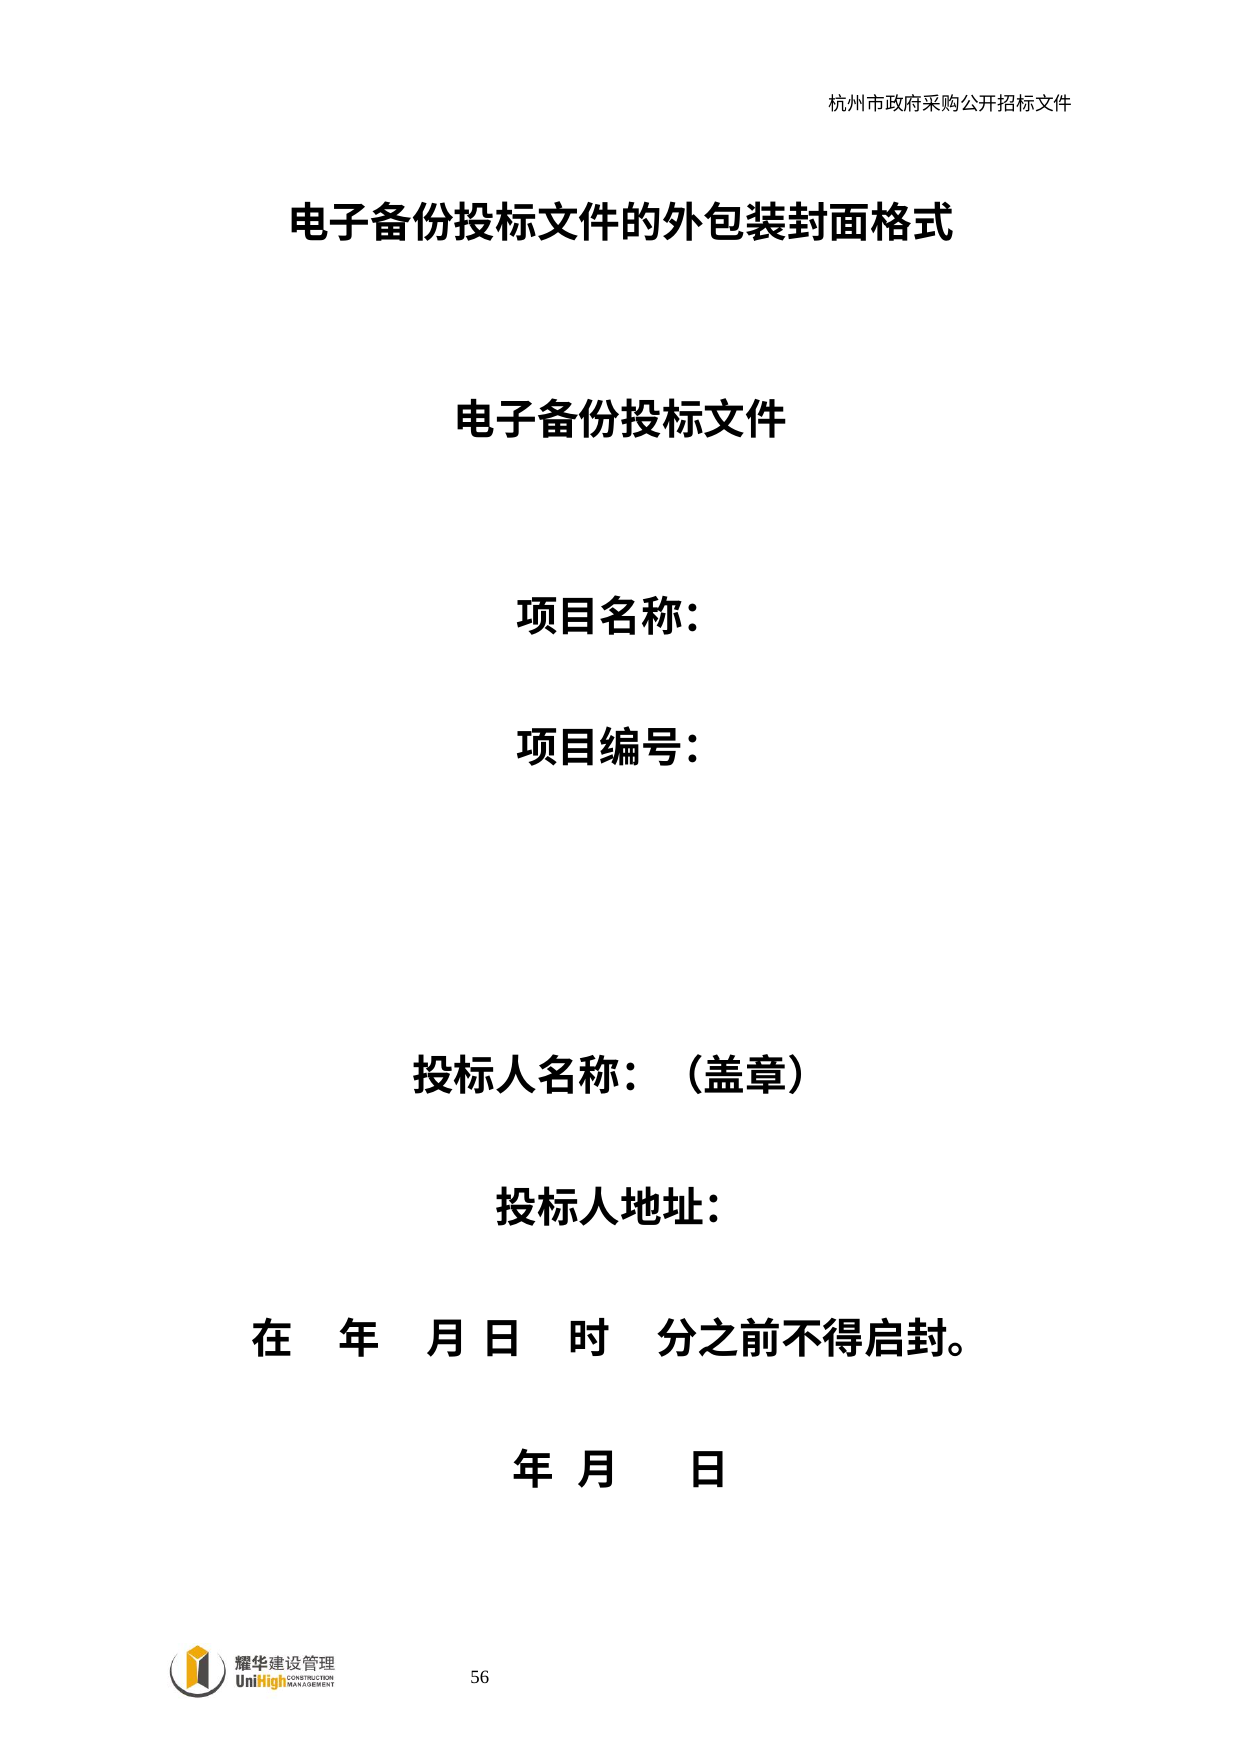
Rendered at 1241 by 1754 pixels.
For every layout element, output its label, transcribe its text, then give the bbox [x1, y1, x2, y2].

text 投标人地址： [153, 1171, 1087, 1237]
picture [167, 1643, 336, 1701]
text 项目名称： [153, 581, 1087, 646]
text 在 年 月 日 时 分之前不得启封。 [153, 1302, 1087, 1368]
text 电子备份投标文件的外包装封面格式 [153, 187, 1087, 252]
text 投标人名称：（盖章） [153, 1040, 1087, 1106]
text 年 月 日 [153, 1434, 1087, 1499]
text 电子备份投标文件 [153, 384, 1087, 449]
text 项目编号： [153, 712, 1087, 777]
